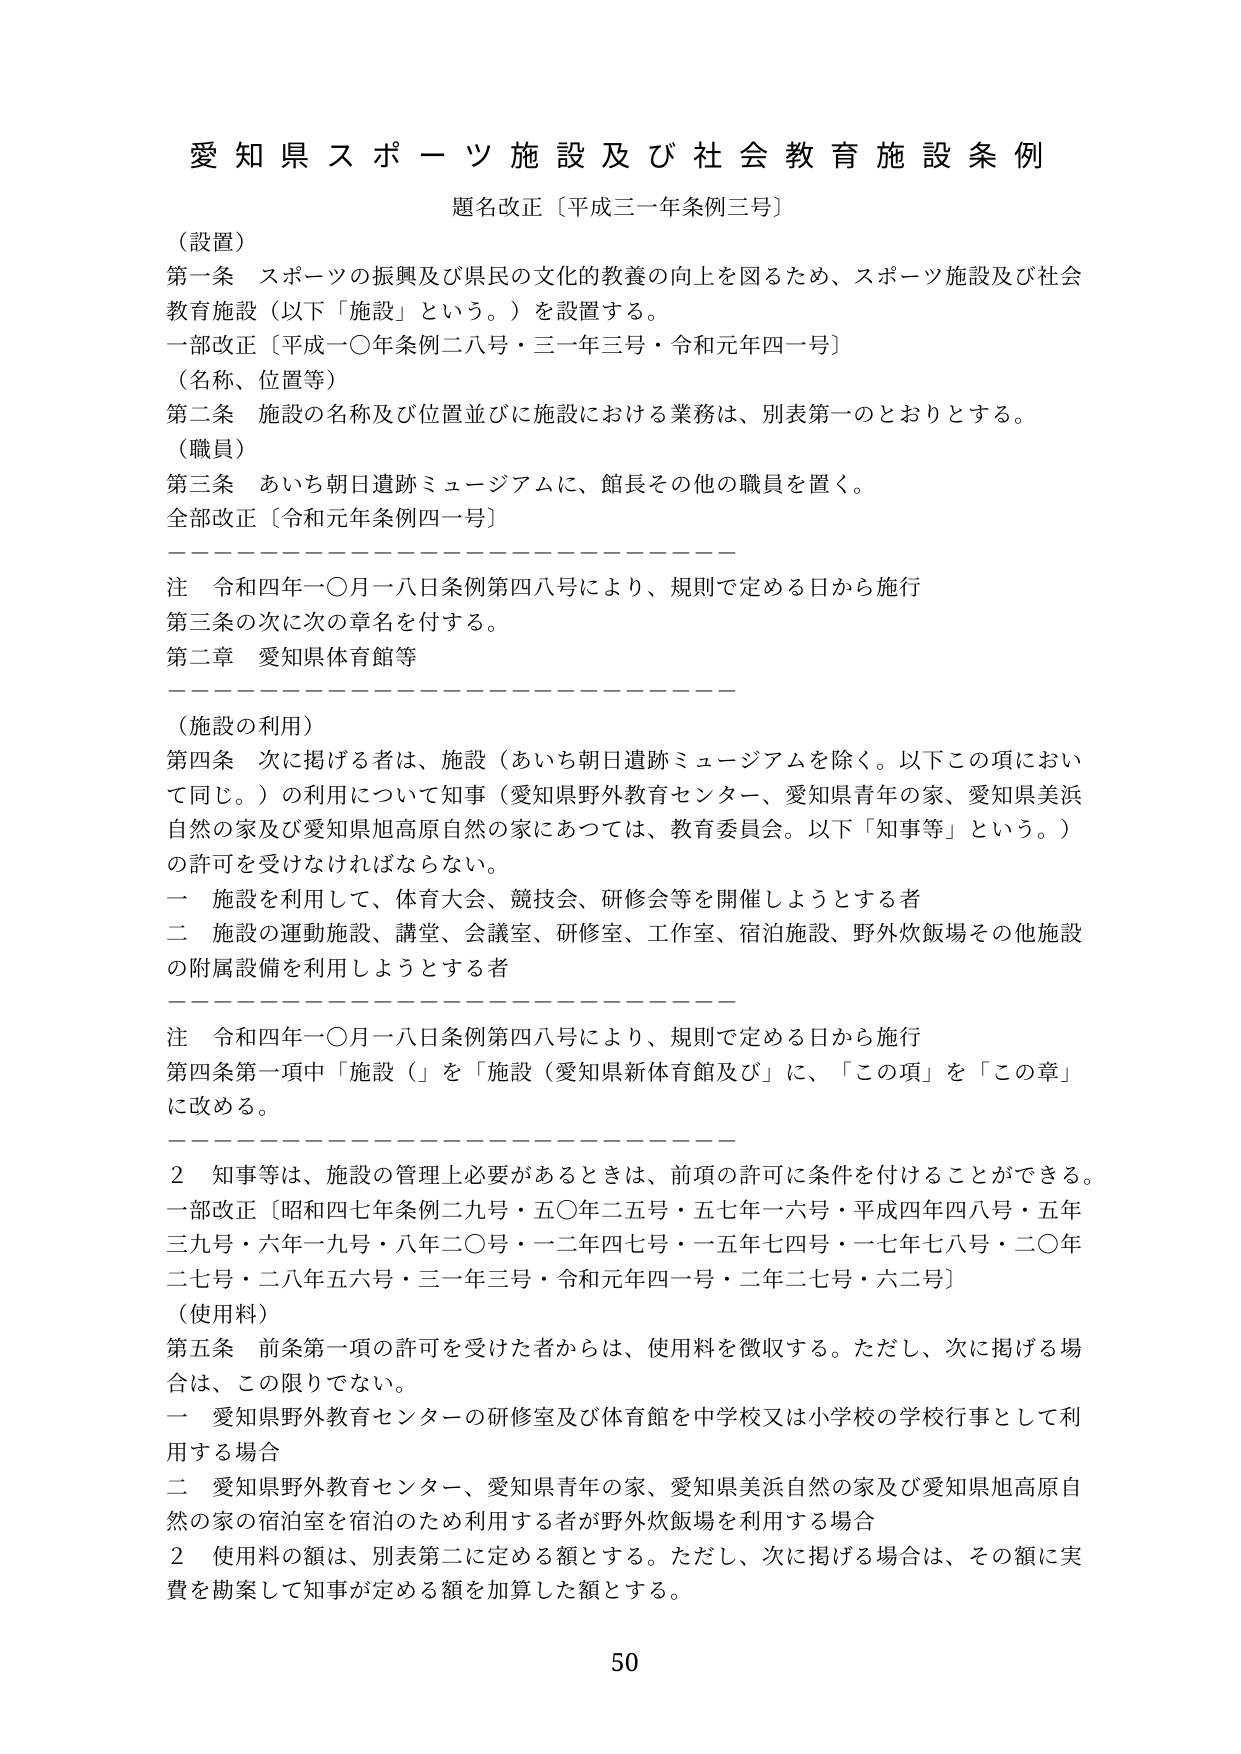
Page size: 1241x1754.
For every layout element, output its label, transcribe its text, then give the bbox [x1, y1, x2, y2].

text ２ 使用料の額は、別表第二に定める額とする。ただし、次に掲げる場合は、その額に実費を勘案して知事が定める額を加算した額とする。 [166, 1537, 1083, 1607]
text （職員） [166, 431, 1083, 465]
text 一部改正〔平成一〇年条例二八号・三一年三号・令和元年四一号〕 [166, 327, 1083, 362]
text （施設の利用） [166, 707, 1083, 742]
text 第二条 施設の名称及び位置並びに施設における業務は、別表第一のとおりとする。 [166, 396, 1083, 431]
text 一部改正〔昭和四七年条例二九号・五〇年二五号・五七年一六号・平成四年四八号・五年三九号・六年一九号・八年二〇号・一二年四七号・一五年七四号・一七年七八号・二〇年二七号・二八年五六号・三一年三号・令和元年四一号・二年二七号・六二号〕 [166, 1192, 1083, 1295]
text （設置） [166, 223, 1083, 258]
text 一 愛知県野外教育センターの研修室及び体育館を中学校又は小学校の学校行事として利用する場合 [166, 1399, 1083, 1468]
text 第四条 次に掲げる者は、施設（あいち朝日遺跡ミュージアムを除く。以下この項において同じ。）の利用について知事（愛知県野外教育センター、愛知県青年の家、愛知県美浜自然の家及び愛知県旭高原自然の家にあつては、教育委員会。以下「知事等」という。）の許可を受けなければならない。 [166, 742, 1083, 880]
text －－－－－－－－－－－－－－－－－－－－－－－－－ [166, 984, 1083, 1019]
text 二 施設の運動施設、講堂、会議室、研修室、工作室、宿泊施設、野外炊飯場その他施設の附属設備を利用しようとする者 [166, 915, 1083, 984]
text 第五条 前条第一項の許可を受けた者からは、使用料を徴収する。ただし、次に掲げる場合は、この限りでない。 [166, 1330, 1083, 1399]
text 第四条第一項中「施設（」を「施設（愛知県新体育館及び」に、「この項」を「この章」に改める。 [166, 1053, 1083, 1122]
text （使用料） [166, 1295, 1083, 1330]
text －－－－－－－－－－－－－－－－－－－－－－－－－ [166, 1122, 1083, 1157]
text 一 施設を利用して、体育大会、競技会、研修会等を開催しようとする者 [166, 880, 1083, 915]
text 注 令和四年一〇月一八日条例第四八号により、規則で定める日から施行 [166, 569, 1083, 604]
text 第三条の次に次の章名を付する。 [166, 604, 1083, 638]
text ２ 知事等は、施設の管理上必要があるときは、前項の許可に条件を付けることができる。 [166, 1157, 1083, 1192]
text 注 令和四年一〇月一八日条例第四八号により、規則で定める日から施行 [166, 1019, 1083, 1053]
text 二 愛知県野外教育センター、愛知県青年の家、愛知県美浜自然の家及び愛知県旭高原自然の家の宿泊室を宿泊のため利用する者が野外炊飯場を利用する場合 [166, 1468, 1083, 1537]
text 第三条 あいち朝日遺跡ミュージアムに、館長その他の職員を置く。 [166, 465, 1083, 500]
text （名称、位置等） [166, 362, 1083, 396]
text 愛知県スポーツ施設及び社会教育施設条例 [166, 119, 1083, 189]
text 第一条 スポーツの振興及び県民の文化的教養の向上を図るため、スポーツ施設及び社会教育施設（以下「施設」という。）を設置する。 [166, 258, 1083, 327]
text 全部改正〔令和元年条例四一号〕 [166, 500, 1083, 534]
text 題名改正〔平成三一年条例三号〕 [166, 189, 1083, 223]
text －－－－－－－－－－－－－－－－－－－－－－－－－ [166, 673, 1083, 707]
text 第二章 愛知県体育館等 [166, 638, 1083, 673]
text －－－－－－－－－－－－－－－－－－－－－－－－－ [166, 534, 1083, 569]
